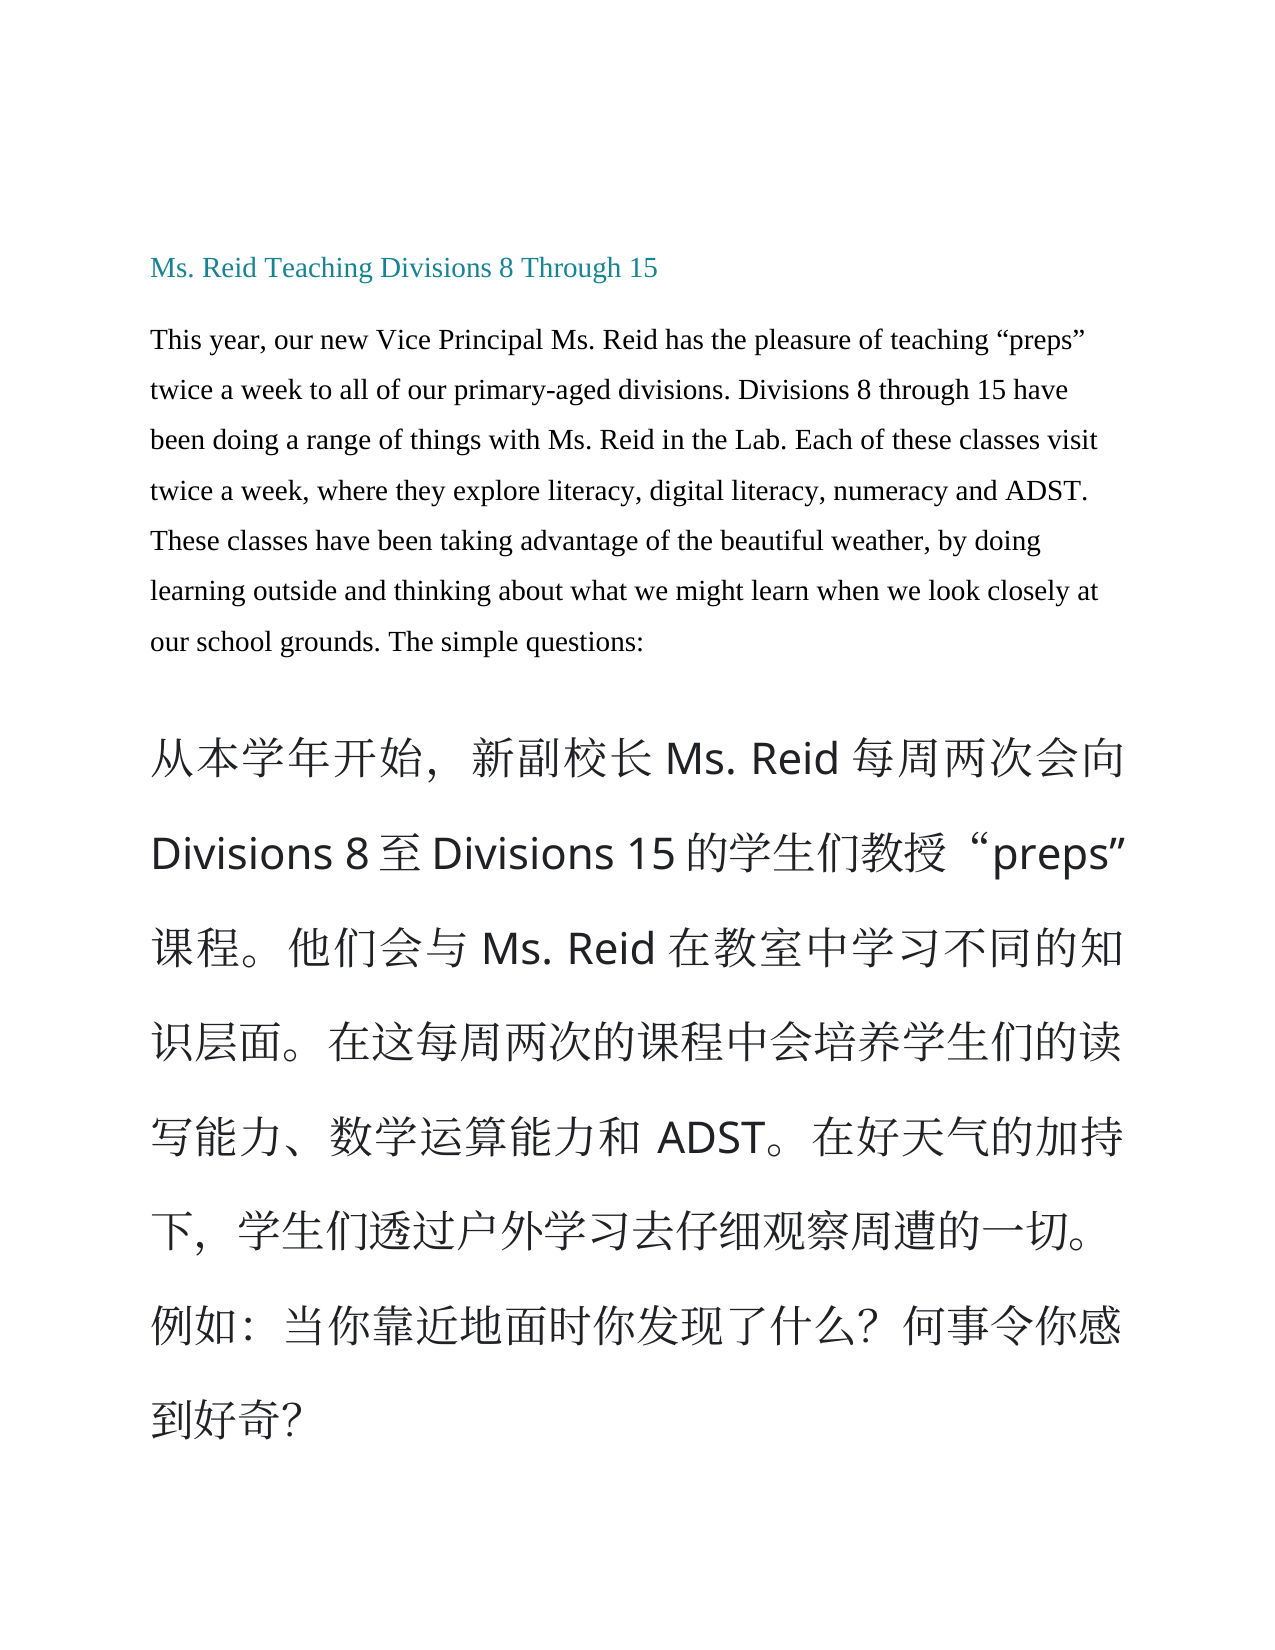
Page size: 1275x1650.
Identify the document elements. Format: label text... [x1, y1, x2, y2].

text This year, our new Vice Principal Ms. Reid has the pleasure of teaching “preps” twice a week to all of our primary-aged divisions. Divisions 8 through 15 have been doing a range of things with Ms. Reid in the Lab. Each of these classes visit twice a week, where they explore literacy, digital literacy, numeracy and ADST. These classes have been taking advantage of the beautiful weather, by doing learning outside and thinking about what we might learn when we look closely at our school grounds. The simple questions: [150, 322, 1125, 657]
text Ms. Reid Teaching Divisions 8 Through 15 [150, 251, 1125, 284]
text 从本学年开始，新副校长Ms. Reid每周两次会向Divisions 8至Divisions 15的学生们教授“preps”课程。他们会与Ms. Reid在教室中学习不同的知识层面。在这每周两次的课程中会培养学生们的读写能力、数学运算能力和 ADST。在好天气的加持下，学生们透过户外学习去仔细观察周遭的一切。 [150, 724, 1125, 1260]
text 例如：当你靠近地面时你发现了什么？何事令你感到好奇？ [150, 1292, 1125, 1449]
